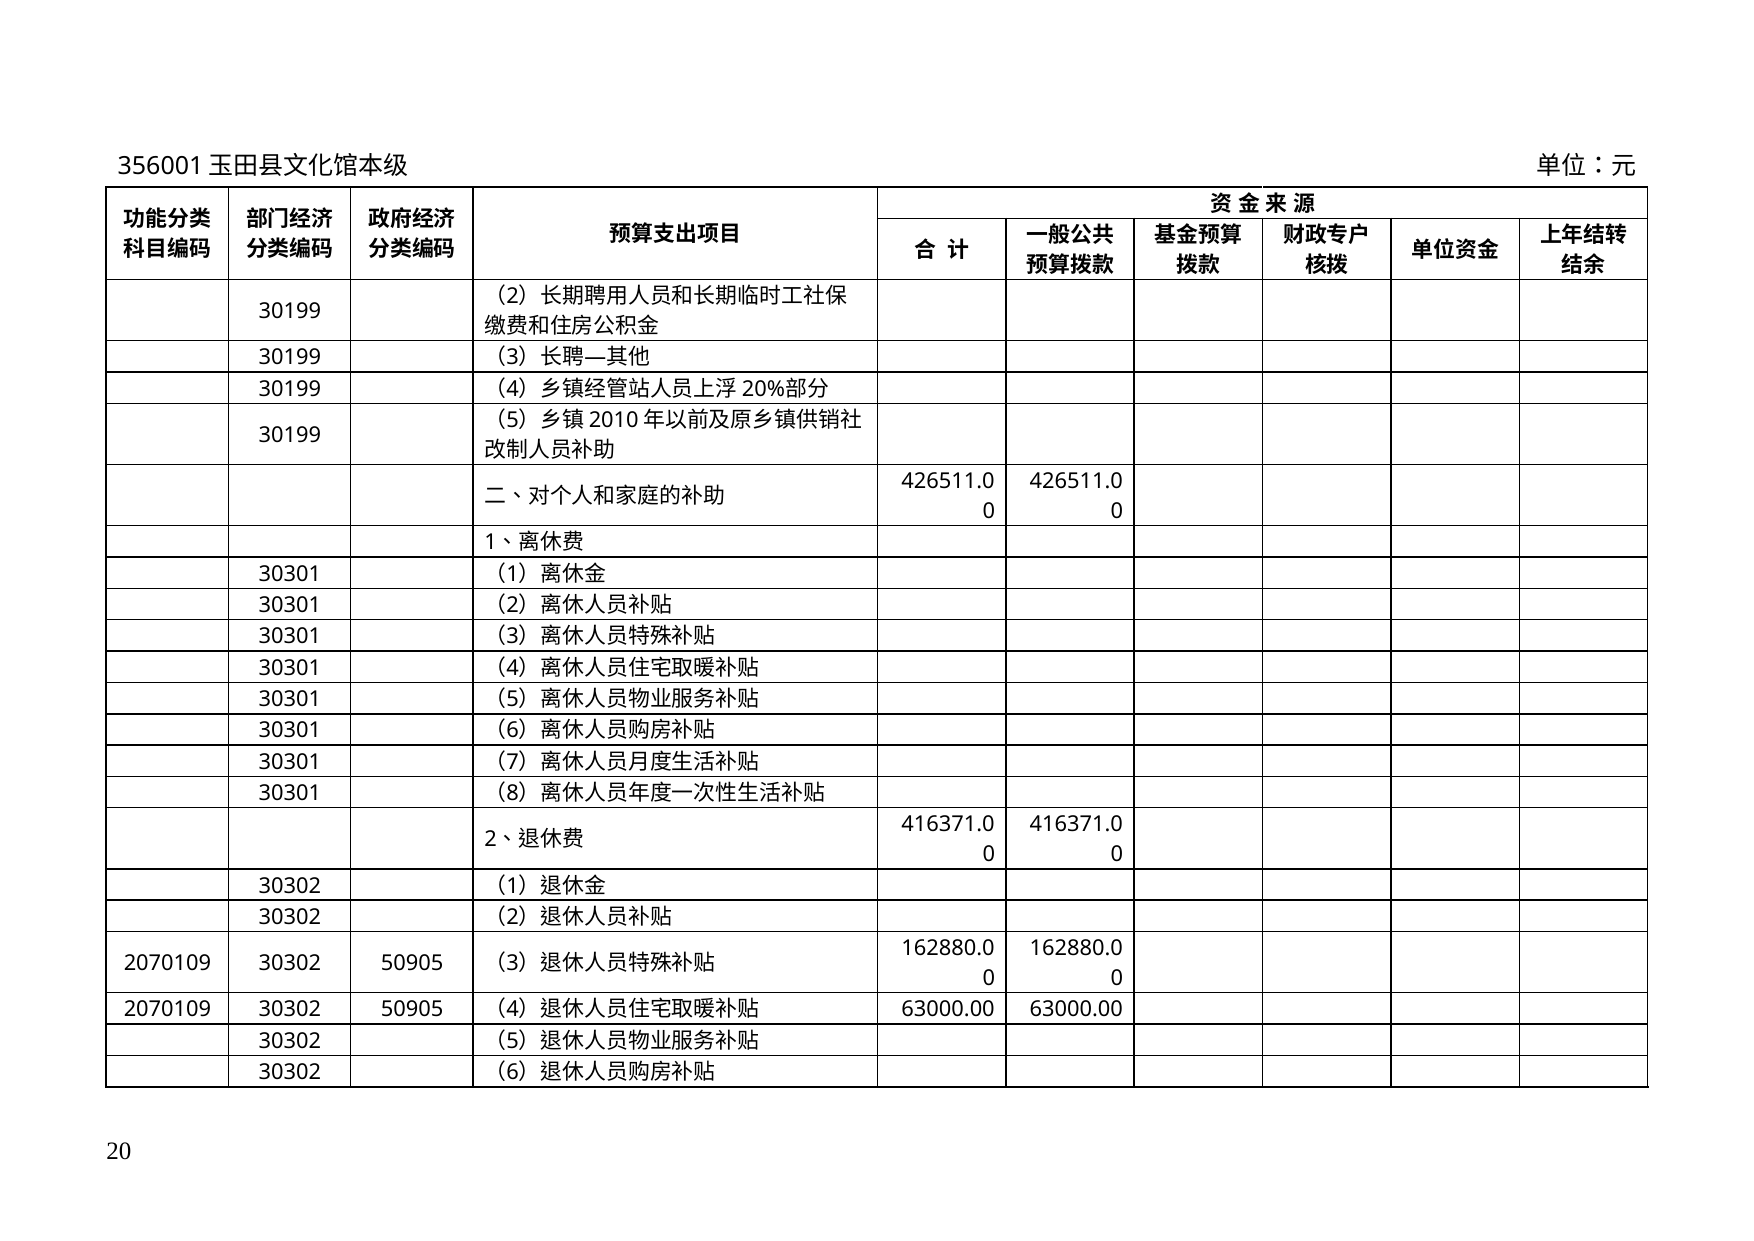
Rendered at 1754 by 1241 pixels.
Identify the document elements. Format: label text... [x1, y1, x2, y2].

table_cell [351, 746, 472, 776]
table_cell [878, 652, 1005, 681]
table_cell [878, 558, 1005, 587]
table_cell [878, 746, 1005, 776]
table_cell [107, 870, 228, 899]
table_header 单位：元 [1263, 143, 1647, 186]
table_cell [1263, 993, 1390, 1023]
table_cell [1135, 373, 1262, 402]
table_cell [1392, 280, 1519, 340]
table_cell [107, 558, 228, 587]
table_cell [351, 373, 472, 402]
table_cell [1135, 715, 1262, 744]
table_cell 2070109 [107, 993, 228, 1023]
table_cell 426511.00 [878, 465, 1005, 525]
table_cell [351, 341, 472, 371]
table_cell [351, 652, 472, 681]
table_cell [1392, 993, 1519, 1023]
table_cell [1135, 932, 1262, 992]
table_cell [107, 901, 228, 931]
table_cell 上年结转结余 [1520, 219, 1647, 278]
table_cell [1263, 558, 1390, 587]
table_cell [1135, 746, 1262, 776]
table_cell [1007, 901, 1133, 931]
table_cell [1392, 589, 1519, 619]
table_cell （3）退休人员特殊补贴 [474, 932, 877, 992]
table_cell [1392, 465, 1519, 525]
table_cell [1520, 280, 1647, 340]
table_cell [107, 589, 228, 619]
table_cell [878, 620, 1005, 650]
table_cell [1263, 526, 1390, 556]
table_cell [1263, 589, 1390, 619]
table_cell 二、对个人和家庭的补助 [474, 465, 877, 525]
table_cell （3）离休人员特殊补贴 [474, 620, 877, 650]
table_cell [107, 777, 228, 807]
table_cell 50905 [351, 932, 472, 992]
table_cell [1520, 652, 1647, 681]
table_cell （5）离休人员物业服务补贴 [474, 683, 877, 713]
table_cell [1007, 404, 1133, 463]
table_cell （4）退休人员住宅取暖补贴 [474, 993, 877, 1023]
table_cell [878, 589, 1005, 619]
table_cell [1007, 620, 1133, 650]
table_cell 30302 [229, 993, 350, 1023]
table_cell （6）退休人员购房补贴 [474, 1056, 877, 1086]
table_cell 功能分类科目编码 [107, 188, 228, 278]
table_cell 30199 [229, 280, 350, 340]
table_cell [1520, 404, 1647, 463]
table_cell 30302 [229, 1025, 350, 1054]
table_cell 30199 [229, 373, 350, 402]
table_cell [1263, 715, 1390, 744]
table_cell [1135, 1025, 1262, 1054]
table_cell 30199 [229, 404, 350, 463]
table_cell [1392, 652, 1519, 681]
table_cell [1135, 404, 1262, 463]
table_cell [1135, 620, 1262, 650]
table_cell [1007, 589, 1133, 619]
table_cell [878, 1025, 1005, 1054]
table_cell [1520, 932, 1647, 992]
table_cell [351, 808, 472, 868]
table_cell 2070109 [107, 932, 228, 992]
table_cell [1520, 993, 1647, 1023]
table_cell [1007, 746, 1133, 776]
table_cell [1520, 589, 1647, 619]
table_cell [107, 526, 228, 556]
table_cell [1520, 341, 1647, 371]
table_cell 30301 [229, 558, 350, 587]
table_cell [351, 777, 472, 807]
table_cell 416371.00 [1007, 808, 1133, 868]
table_cell [1392, 932, 1519, 992]
table_cell [1392, 620, 1519, 650]
table_cell [1392, 373, 1519, 402]
table_cell （1）退休金 [474, 870, 877, 899]
table_cell [1392, 1056, 1519, 1086]
table_cell [1263, 652, 1390, 681]
table_cell [1520, 683, 1647, 713]
table_cell [1263, 683, 1390, 713]
table_cell [878, 526, 1005, 556]
table_cell [1520, 465, 1647, 525]
table_cell [1135, 1056, 1262, 1086]
table_cell [1392, 1025, 1519, 1054]
table_cell 30301 [229, 589, 350, 619]
table_cell [1392, 683, 1519, 713]
table_cell [1392, 870, 1519, 899]
table_cell [1263, 341, 1390, 371]
table_cell （1）离休金 [474, 558, 877, 587]
table_cell [1263, 901, 1390, 931]
table_cell [1135, 652, 1262, 681]
table_cell （5）乡镇2010年以前及原乡镇供销社改制人员补助 [474, 404, 877, 463]
table_cell [1392, 808, 1519, 868]
table_cell [1007, 373, 1133, 402]
table_cell 30199 [229, 341, 350, 371]
table_cell 30302 [229, 1056, 350, 1086]
table_cell [1520, 808, 1647, 868]
table_cell [351, 1056, 472, 1086]
table_cell [1007, 715, 1133, 744]
table_cell [1392, 404, 1519, 463]
table_cell [1007, 683, 1133, 713]
table_cell [878, 1056, 1005, 1086]
table_cell [1135, 526, 1262, 556]
table_cell （2）长期聘用人员和长期临时工社保缴费和住房公积金 [474, 280, 877, 340]
table_cell 2、退休费 [474, 808, 877, 868]
table_cell [351, 870, 472, 899]
table_cell [1135, 901, 1262, 931]
table_cell [1263, 777, 1390, 807]
table_cell [107, 280, 228, 340]
table_cell [1263, 1056, 1390, 1086]
table_cell [1135, 683, 1262, 713]
table_cell [1392, 746, 1519, 776]
table_cell 政府经济分类编码 [351, 188, 472, 278]
table_cell 30301 [229, 715, 350, 744]
table_cell [351, 526, 472, 556]
table_cell [1520, 1025, 1647, 1054]
table_cell [351, 589, 472, 619]
table_cell [351, 280, 472, 340]
table_cell 预算支出项目 [474, 188, 877, 278]
table_cell （3）长聘—其他 [474, 341, 877, 371]
table_cell [1263, 465, 1390, 525]
table_cell 50905 [351, 993, 472, 1023]
table_cell 1、离休费 [474, 526, 877, 556]
table_cell [351, 465, 472, 525]
table_cell 30301 [229, 746, 350, 776]
table_cell [229, 526, 350, 556]
table_cell [1007, 341, 1133, 371]
table_cell 一般公共 预算拨款 [1007, 219, 1133, 278]
table_cell 63000.00 [878, 993, 1005, 1023]
table_cell [1263, 870, 1390, 899]
table_cell [1135, 993, 1262, 1023]
table_cell [107, 1056, 228, 1086]
table_cell [878, 683, 1005, 713]
table_cell [1007, 558, 1133, 587]
table_cell 63000.00 [1007, 993, 1133, 1023]
table_cell [229, 808, 350, 868]
table_cell [878, 901, 1005, 931]
table_cell [1520, 620, 1647, 650]
table_cell [107, 465, 228, 525]
table_cell [1007, 526, 1133, 556]
table_cell [878, 373, 1005, 402]
table_cell [1520, 558, 1647, 587]
table_cell 30302 [229, 870, 350, 899]
table_cell 426511.00 [1007, 465, 1133, 525]
table_cell [1520, 777, 1647, 807]
table_cell [351, 901, 472, 931]
table_cell [1135, 870, 1262, 899]
table_cell [107, 1025, 228, 1054]
table_cell 30301 [229, 620, 350, 650]
table_cell [1135, 808, 1262, 868]
table_cell [1520, 746, 1647, 776]
table_cell [351, 1025, 472, 1054]
table_cell 162880.00 [878, 932, 1005, 992]
table_cell [1263, 932, 1390, 992]
table_cell [1520, 1056, 1647, 1086]
table_cell [351, 683, 472, 713]
table_cell （7）离休人员月度生活补贴 [474, 746, 877, 776]
table_cell [1135, 280, 1262, 340]
table_cell [107, 341, 228, 371]
table_cell [1263, 746, 1390, 776]
table_cell 30301 [229, 683, 350, 713]
table_cell [1520, 526, 1647, 556]
table_cell [878, 715, 1005, 744]
table_cell [1392, 777, 1519, 807]
table_cell 基金预算 拨款 [1135, 219, 1262, 278]
table_cell （2）离休人员补贴 [474, 589, 877, 619]
table_cell [229, 465, 350, 525]
table_cell [1263, 1025, 1390, 1054]
table_cell [1392, 715, 1519, 744]
table_cell [351, 715, 472, 744]
table_cell [1135, 558, 1262, 587]
table_cell （4）乡镇经管站人员上浮20%部分 [474, 373, 877, 402]
table_cell [1263, 620, 1390, 650]
table_cell [1007, 280, 1133, 340]
table_cell [1007, 870, 1133, 899]
table_cell [878, 777, 1005, 807]
table_cell [351, 404, 472, 463]
table_cell [1392, 558, 1519, 587]
table_cell [107, 808, 228, 868]
table_cell 30302 [229, 932, 350, 992]
table_cell （8）离休人员年度一次性生活补贴 [474, 777, 877, 807]
table_cell [1007, 777, 1133, 807]
table_cell [1007, 652, 1133, 681]
table_cell [1135, 589, 1262, 619]
table_cell [107, 746, 228, 776]
table_cell [1392, 526, 1519, 556]
table_cell [107, 373, 228, 402]
table_cell 30302 [229, 901, 350, 931]
table_cell [1007, 1025, 1133, 1054]
table_cell [1007, 1056, 1133, 1086]
table_cell 162880.00 [1007, 932, 1133, 992]
table_header 356001玉田县文化馆本级 [107, 143, 1262, 186]
table_cell 资 金 来 源 [878, 188, 1647, 217]
table_cell 财政专户 核拨 [1263, 219, 1390, 278]
table_cell [1135, 465, 1262, 525]
table_cell 30301 [229, 652, 350, 681]
table_cell [107, 620, 228, 650]
table_cell 416371.00 [878, 808, 1005, 868]
table_cell [1520, 715, 1647, 744]
table_cell [351, 620, 472, 650]
table_cell （6）离休人员购房补贴 [474, 715, 877, 744]
table_cell [878, 341, 1005, 371]
table_cell [1135, 341, 1262, 371]
table_cell 部门经济分类编码 [229, 188, 350, 278]
table_cell [107, 683, 228, 713]
table_cell [1263, 373, 1390, 402]
table_cell [1392, 901, 1519, 931]
table_cell 合 计 [878, 219, 1005, 278]
table_cell [107, 652, 228, 681]
table_cell [878, 280, 1005, 340]
table_cell [1520, 870, 1647, 899]
table_cell 30301 [229, 777, 350, 807]
table_cell 单位资金 [1392, 219, 1519, 278]
table_cell [1520, 901, 1647, 931]
table_cell （4）离休人员住宅取暖补贴 [474, 652, 877, 681]
table_cell [1263, 808, 1390, 868]
table_cell [107, 715, 228, 744]
table_cell [1392, 341, 1519, 371]
table_cell [878, 404, 1005, 463]
table_cell [1263, 280, 1390, 340]
table_cell [1135, 777, 1262, 807]
table_cell [878, 870, 1005, 899]
table_cell [1263, 404, 1390, 463]
table_cell [107, 404, 228, 463]
table_cell （2）退休人员补贴 [474, 901, 877, 931]
table_cell （5）退休人员物业服务补贴 [474, 1025, 877, 1054]
table_cell [351, 558, 472, 587]
table_cell [1520, 373, 1647, 402]
